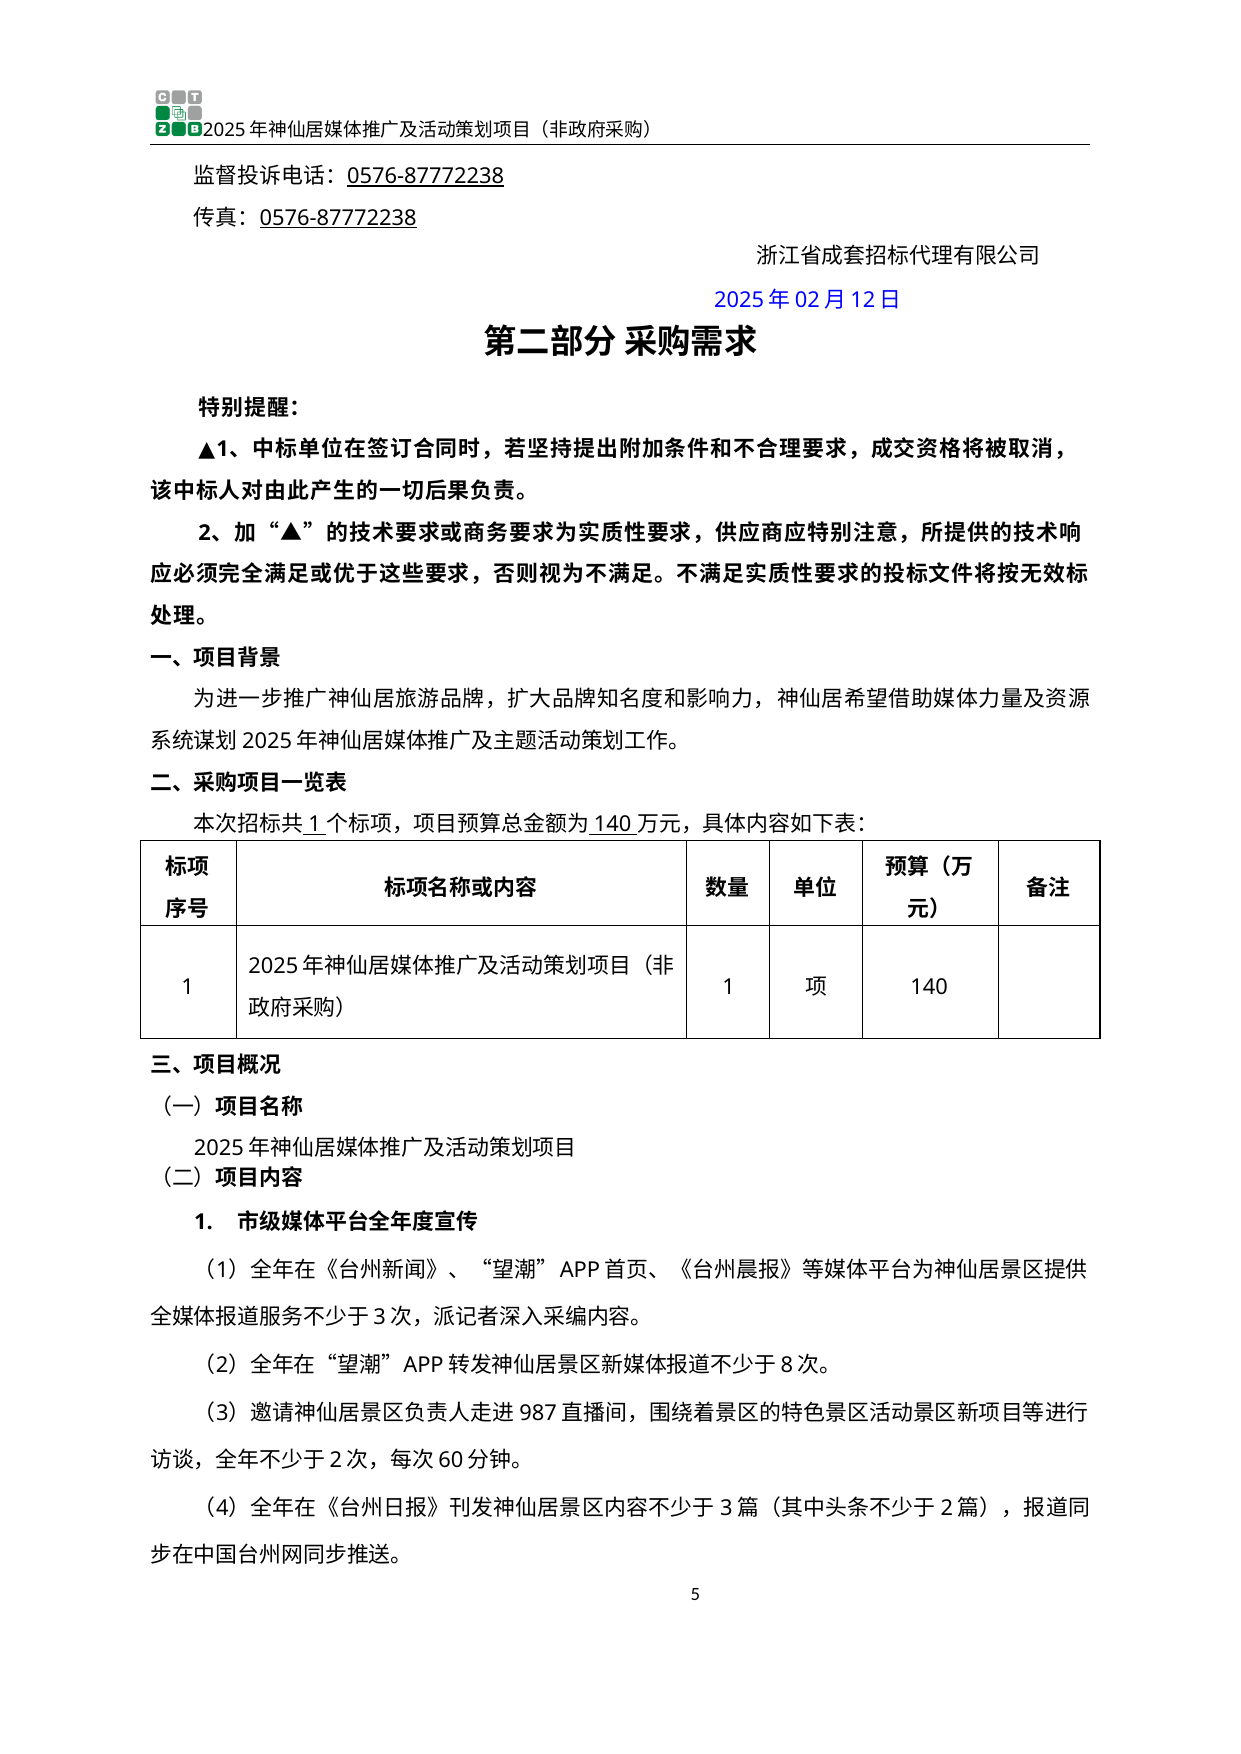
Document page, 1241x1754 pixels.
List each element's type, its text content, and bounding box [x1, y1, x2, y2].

text 监督投诉电话：0576-87772238 [150, 150, 1090, 192]
picture [155, 88, 203, 137]
text （3）邀请神仙居景区负责人走进987直播间，围绕着景区的特色景区活动景区新项目等进行访谈，全年不少于2次，每次60分钟。 [150, 1394, 1090, 1474]
table_header 单位 [770, 841, 862, 924]
table_header 备注 [999, 841, 1099, 924]
list 一、项目背景 [150, 632, 1090, 673]
table_header 预算（万元） [863, 841, 998, 924]
table_header 标项 序号 [141, 841, 236, 924]
table_cell [999, 926, 1099, 1038]
text （1）全年在《台州新闻》、“望潮”APP首页、《台州晨报》等媒体平台为神仙居景区提供全媒体报道服务不少于3次，派记者深入采编内容。 [150, 1252, 1090, 1331]
text 本次招标共 1 个标项，项目预算总金额为 140 万元，具体内容如下表： [150, 798, 1090, 840]
list 项目概况 [150, 1039, 1090, 1081]
text （4）全年在《台州日报》刊发神仙居景区内容不少于3篇（其中头条不少于2篇），报道同步在中国台州网同步推送。 [150, 1490, 1090, 1569]
text 2025年02月12日 [156, 277, 1084, 314]
list 为进一步推广神仙居旅游品牌，扩大品牌知名度和影响力，神仙居希望借助媒体力量及资源系统谋划2025年神仙居媒体推广及主题活动策划工作。 [150, 673, 1090, 757]
table_cell 1 [687, 926, 769, 1038]
table_cell 1 [141, 926, 236, 1038]
text 浙江省成套招标代理有限公司 [150, 233, 1040, 271]
table_cell 2025年神仙居媒体推广及活动策划项目（非政府采购） [237, 926, 686, 1038]
table_header 标项名称或内容 [237, 841, 686, 924]
text 2、加“▲”的技术要求或商务要求为实质性要求，供应商应特别注意，所提供的技术响应必须完全满足或优于这些要求，否则视为不满足。不满足实质性要求的投标文件将按无效标处理。 [150, 507, 1090, 632]
list 项目名称 [150, 1081, 1090, 1122]
text 特别提醒： [150, 382, 1090, 423]
text 第二部分 采购需求 [150, 321, 1090, 362]
list 项目内容 [150, 1164, 1090, 1191]
text 传真：0576-87772238 [150, 192, 1090, 233]
text ▲1、中标单位在签订合同时，若坚持提出附加条件和不合理要求，成交资格将被取消，该中标人对由此产生的一切后果负责。 [150, 423, 1090, 507]
table_header 数量 [687, 841, 769, 924]
table_cell 项 [770, 926, 862, 1038]
list 市级媒体平台全年度宣传 [150, 1204, 1090, 1236]
table_cell 140 [863, 926, 998, 1038]
text 2025年神仙居媒体推广及活动策划项目 [150, 1122, 1090, 1164]
subtitle 二、采购项目一览表 [150, 757, 1090, 798]
text （2）全年在“望潮”APP转发神仙居景区新媒体报道不少于8次。 [150, 1347, 1090, 1379]
